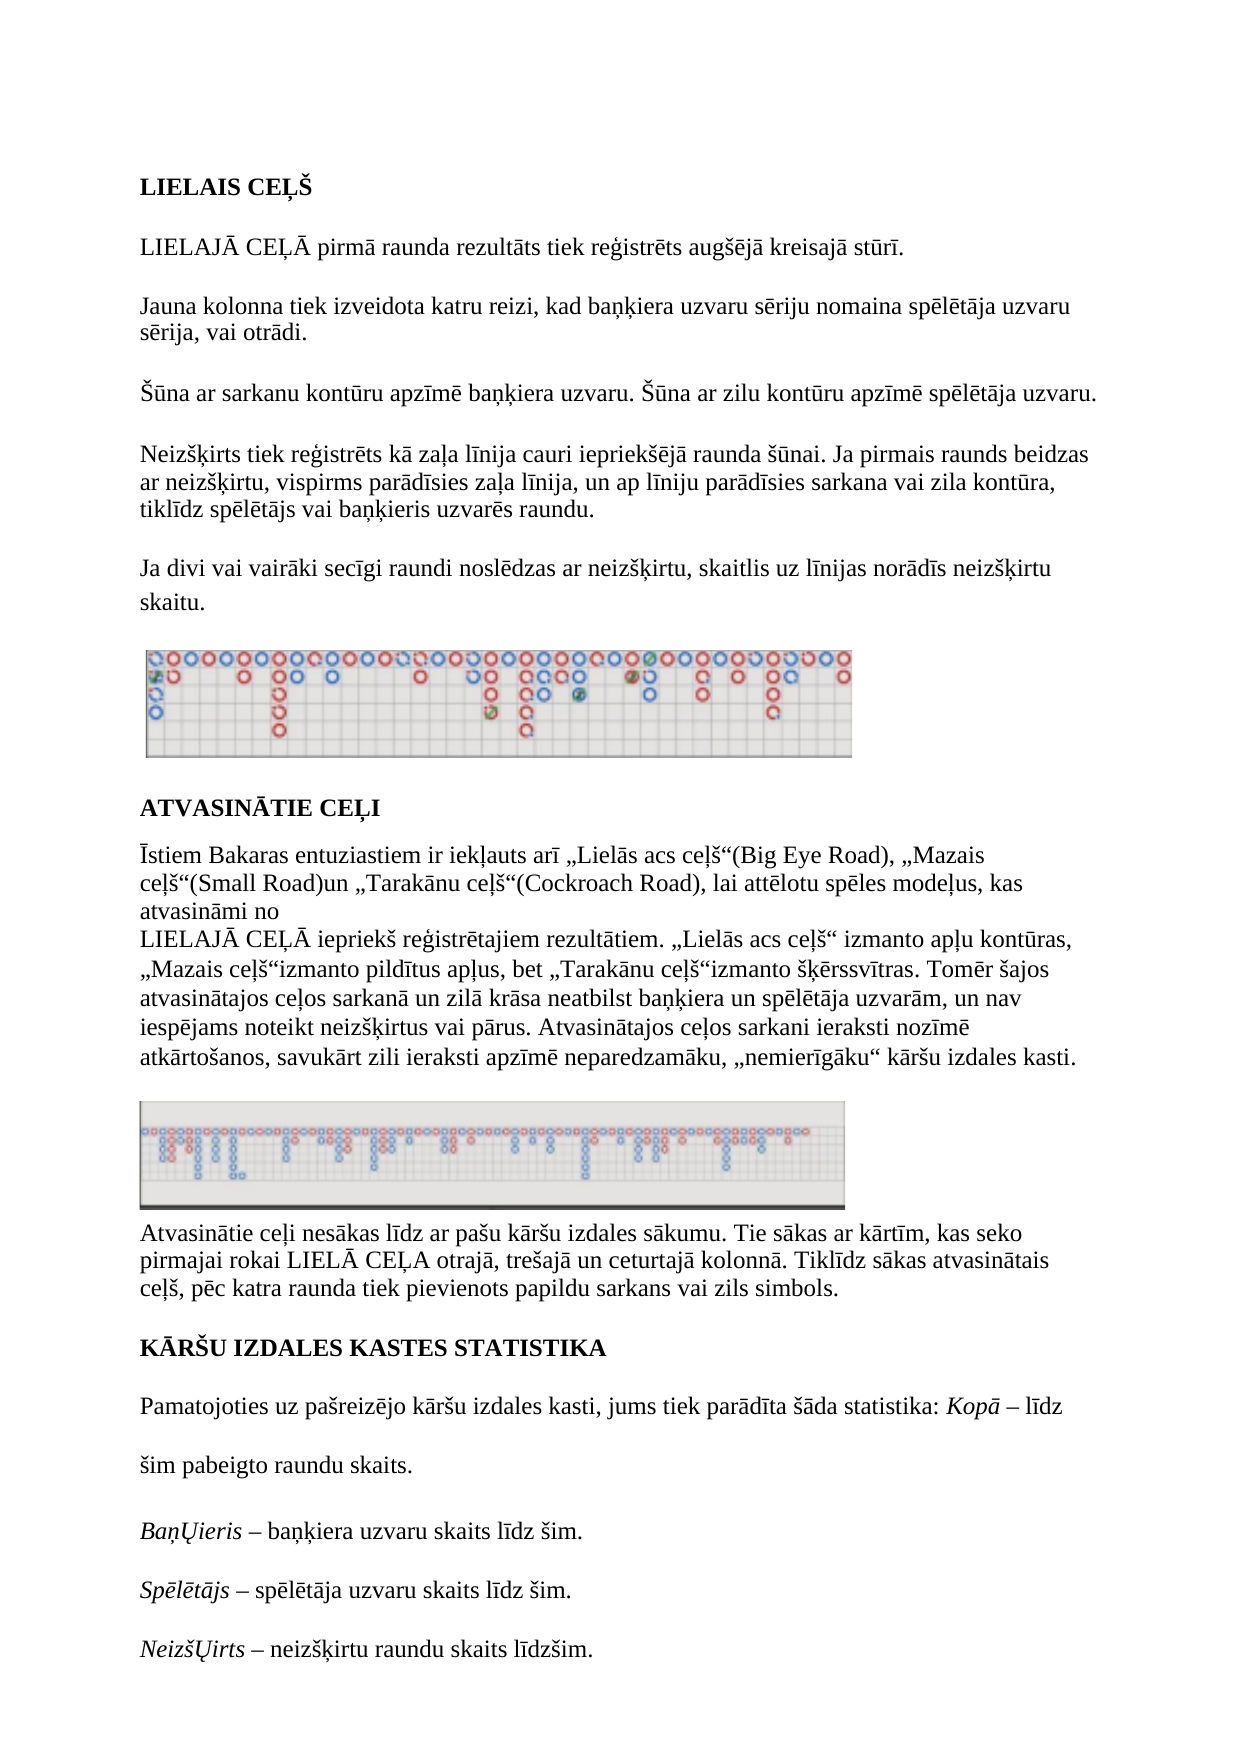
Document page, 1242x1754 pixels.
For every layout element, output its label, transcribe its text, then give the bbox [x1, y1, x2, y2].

text LIELAJĀ CEĻĀ pirmā raunda rezultāts tiek reģistrēts augšējā kreisajā stūrī. [139, 232, 1097, 260]
text LIELAIS CEĻŠ [139, 172, 1097, 201]
text ATVASINĀTIE CEĻI [139, 793, 1097, 821]
text KĀRŠU IZDALES KASTES STATISTIKA [139, 1333, 1097, 1361]
text Atvasinātie ceļi nesākas līdz ar pašu kāršu izdales sākumu. Tie sākas ar kārtīm, kas seko pirmajai rokai LIELĀ CEĻA otrajā, trešajā un ceturtajā kolonnā. Tiklīdz sākas atvasinātais ceļš, pēc katra raunda tiek pievienots papildu sarkans vai zils simbols. [139, 1219, 1097, 1302]
text Īstiem Bakaras entuziastiem ir iekļauts arī „Lielās acs ceļš“(Big Eye Road), „Mazais ceļš“(Small Road)un „Tarakānu ceļš“(Cockroach Road), lai attēlotu spēles modeļus, kas atvasināmi no [139, 842, 1097, 924]
text BaņŲieris – baņķiera uzvaru skaits līdz šim. [139, 1516, 1097, 1545]
text NeizšŲirts – neizšķirtu raundu skaits līdzšim. [139, 1634, 1097, 1662]
text Jauna kolonna tiek izveidota katru reizi, kad baņķiera uzvaru sēriju nomaina spēlētāja uzvaru sērija, vai otrādi. [139, 294, 1097, 346]
text LIELAJĀ CEĻĀ iepriekš reģistrētajiem rezultātiem. „Lielās acs ceļš“ izmanto apļu kontūras, „Mazais ceļš“izmanto pildītus apļus, bet „Tarakānu ceļš“izmanto šķērssvītras. Tomēr šajos atvasinātajos ceļos sarkanā un zilā krāsa neatbilst baņķiera un spēlētāja uzvarām, un nav iespējams noteikt neizšķirtus vai pārus. Atvasinātajos ceļos sarkani ieraksti nozīmē atkārtošanos, savukārt zili ieraksti apzīmē neparedzamāku, „nemierīgāku“ kāršu izdales kasti. [139, 924, 1097, 1070]
text Šūna ar sarkanu kontūru apzīmē baņķiera uzvaru. Šūna ar zilu kontūru apzīmē spēlētāja uzvaru. [139, 378, 1097, 407]
picture [139, 1101, 846, 1210]
text Neizšķirts tiek reģistrēts kā zaļa līnija cauri iepriekšējā raunda šūnai. Ja pirmais raunds beidzas ar neizšķirtu, vispirms parādīsies zaļa līnija, un ap līniju parādīsies sarkana vai zila kontūra, tiklīdz spēlētājs vai baņķieris uzvarēs raundu. [139, 441, 1097, 523]
picture [145, 650, 853, 758]
text Ja divi vai vairāki secīgi raundi noslēdzas ar neizšķirtu, skaitlis uz līnijas norādīs neizšķirtu skaitu. [139, 553, 1097, 616]
text Spēlētājs – spēlētāja uzvaru skaits līdz šim. [139, 1575, 1097, 1603]
text Pamatojoties uz pašreizējo kāršu izdales kasti, jums tiek parādīta šāda statistika: Kopā – līdz šim pabeigto raundu skaits. [139, 1391, 1097, 1479]
